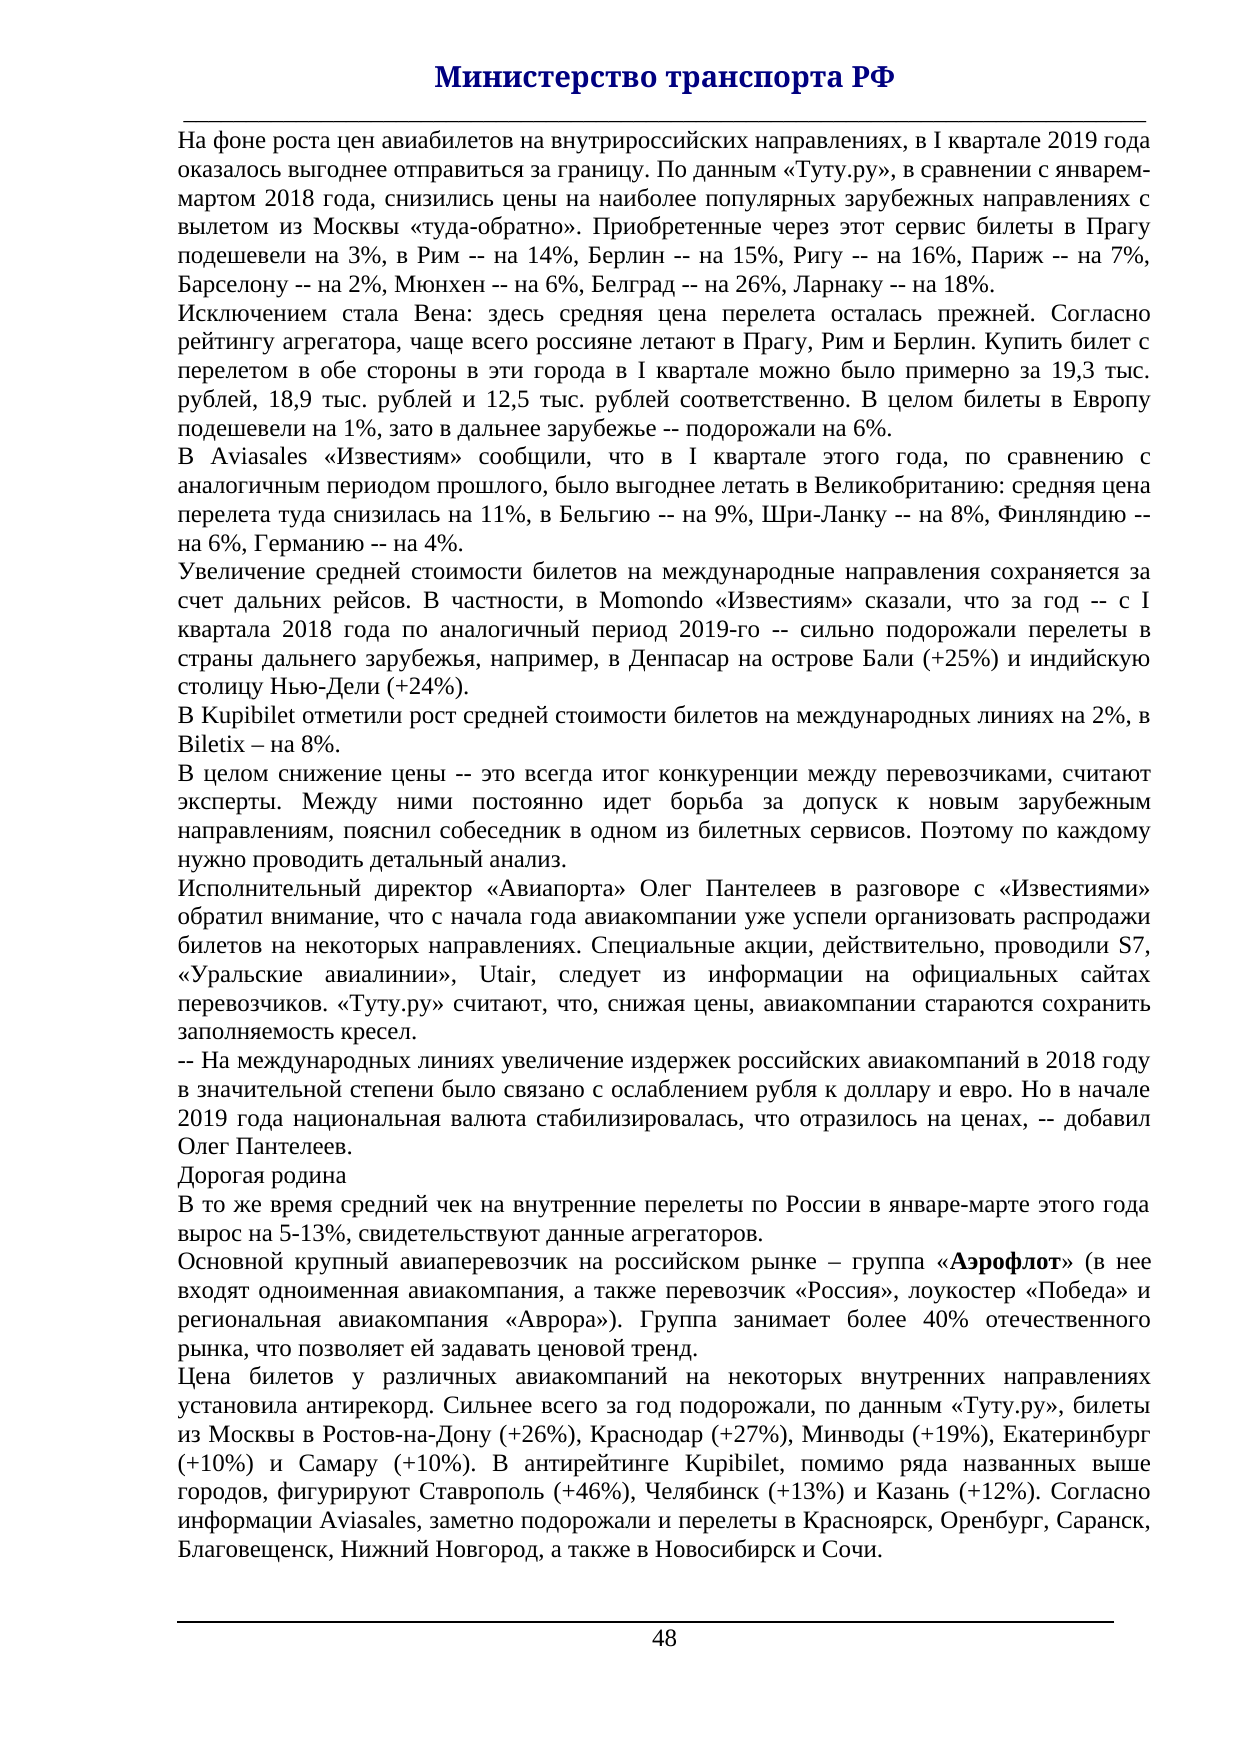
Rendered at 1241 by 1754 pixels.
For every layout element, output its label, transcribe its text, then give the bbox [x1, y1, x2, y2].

text Основной крупный авиаперевозчик на российском рынке – группа «Аэрофлот» (в нее входят одноименная авиакомпания, а также перевозчик «Россия», лоукостер «Победа» и региональная авиакомпания «Аврора»). Группа занимает более 40% отечественного рынка, что позволяет ей задавать ценовой тренд. [177, 1246, 1152, 1361]
text Увеличение средней стоимости билетов на международные направления сохраняется за счет дальних рейсов. В частности, в Momondo «Известиям» сказали, что за год -- с I квартала 2018 года по аналогичный период 2019-го -- сильно подорожали перелеты в страны дальнего зарубежья, например, в Денпасар на острове Бали (+25%) и индийскую столицу Нью-Дели (+24%). [177, 556, 1152, 700]
text -- На международных линиях увеличение издержек российских авиакомпаний в 2018 году в значительной степени было связано с ослаблением рубля к доллару и евро. Но в начале 2019 года национальная валюта стабилизировалась, что отразилось на ценах, -- добавил Олег Пантелеев. [177, 1045, 1152, 1160]
text Исполнительный директор «Авиапорта» Олег Пантелеев в разговоре с «Известиями» обратил внимание, что с начала года авиакомпании уже успели организовать распродажи билетов на некоторых направлениях. Специальные акции, действительно, проводили S7, «Уральские авиалинии», Utair, следует из информации на официальных сайтах перевозчиков. «Туту.ру» считают, что, снижая цены, авиакомпании стараются сохранить заполняемость кресел. [177, 873, 1152, 1045]
text В целом снижение цены -- это всегда итог конкуренции между перевозчиками, считают эксперты. Между ними постоянно идет борьба за допуск к новым зарубежным направлениям, пояснил собеседник в одном из билетных сервисов. Поэтому по каждому нужно проводить детальный анализ. [177, 758, 1152, 873]
text В то же время средний чек на внутренние перелеты по России в январе-марте этого года вырос на 5-13%, свидетельствуют данные агрегаторов. [177, 1189, 1152, 1246]
text В Kupibilet отметили рост средней стоимости билетов на международных линиях на 2%, в Biletix – на 8%. [177, 700, 1152, 758]
text Цена билетов у различных авиакомпаний на некоторых внутренних направлениях установила антирекорд. Сильнее всего за год подорожали, по данным «Туту.ру», билеты из Москвы в Ростов-на-Дону (+26%), Краснодар (+27%), Минводы (+19%), Екатеринбург (+10%) и Самару (+10%). В антирейтинге Kupibilet, помимо ряда названных выше городов, фигурируют Ставрополь (+46%), Челябинск (+13%) и Казань (+12%). Согласно информации Aviasales, заметно подорожали и перелеты в Красноярск, Оренбург, Саранск, Благовещенск, Нижний Новгород, а также в Новосибирск и Сочи. [177, 1361, 1152, 1563]
text Исключением стала Вена: здесь средняя цена перелета осталась прежней. Согласно рейтингу агрегатора, чаще всего россияне летают в Прагу, Рим и Берлин. Купить билет с перелетом в обе стороны в эти города в I квартале можно было примерно за 19,3 тыс. рублей, 18,9 тыс. рублей и 12,5 тыс. рублей соответственно. В целом билеты в Европу подешевели на 1%, зато в дальнее зарубежье -- подорожали на 6%. [177, 298, 1152, 441]
text Дорогая родина [177, 1160, 1152, 1189]
text В Aviasales «Известиям» сообщили, что в I квартале этого года, по сравнению с аналогичным периодом прошлого, было выгоднее летать в Великобританию: средняя цена перелета туда снизилась на 11%, в Бельгию -- на 9%, Шри-Ланку -- на 8%, Финляндию -- на 6%, Германию -- на 4%. [177, 441, 1152, 556]
text На фоне роста цен авиабилетов на внутрироссийских направлениях, в I квартале 2019 года оказалось выгоднее отправиться за границу. По данным «Туту.ру», в сравнении с январем-мартом 2018 года, снизились цены на наиболее популярных зарубежных направлениях с вылетом из Москвы «туда-обратно». Приобретенные через этот сервис билеты в Прагу подешевели на 3%, в Рим -- на 14%, Берлин -- на 15%, Ригу -- на 16%, Париж -- на 7%, Барселону -- на 2%, Мюнхен -- на 6%, Белград -- на 26%, Ларнаку -- на 18%. [177, 125, 1152, 298]
